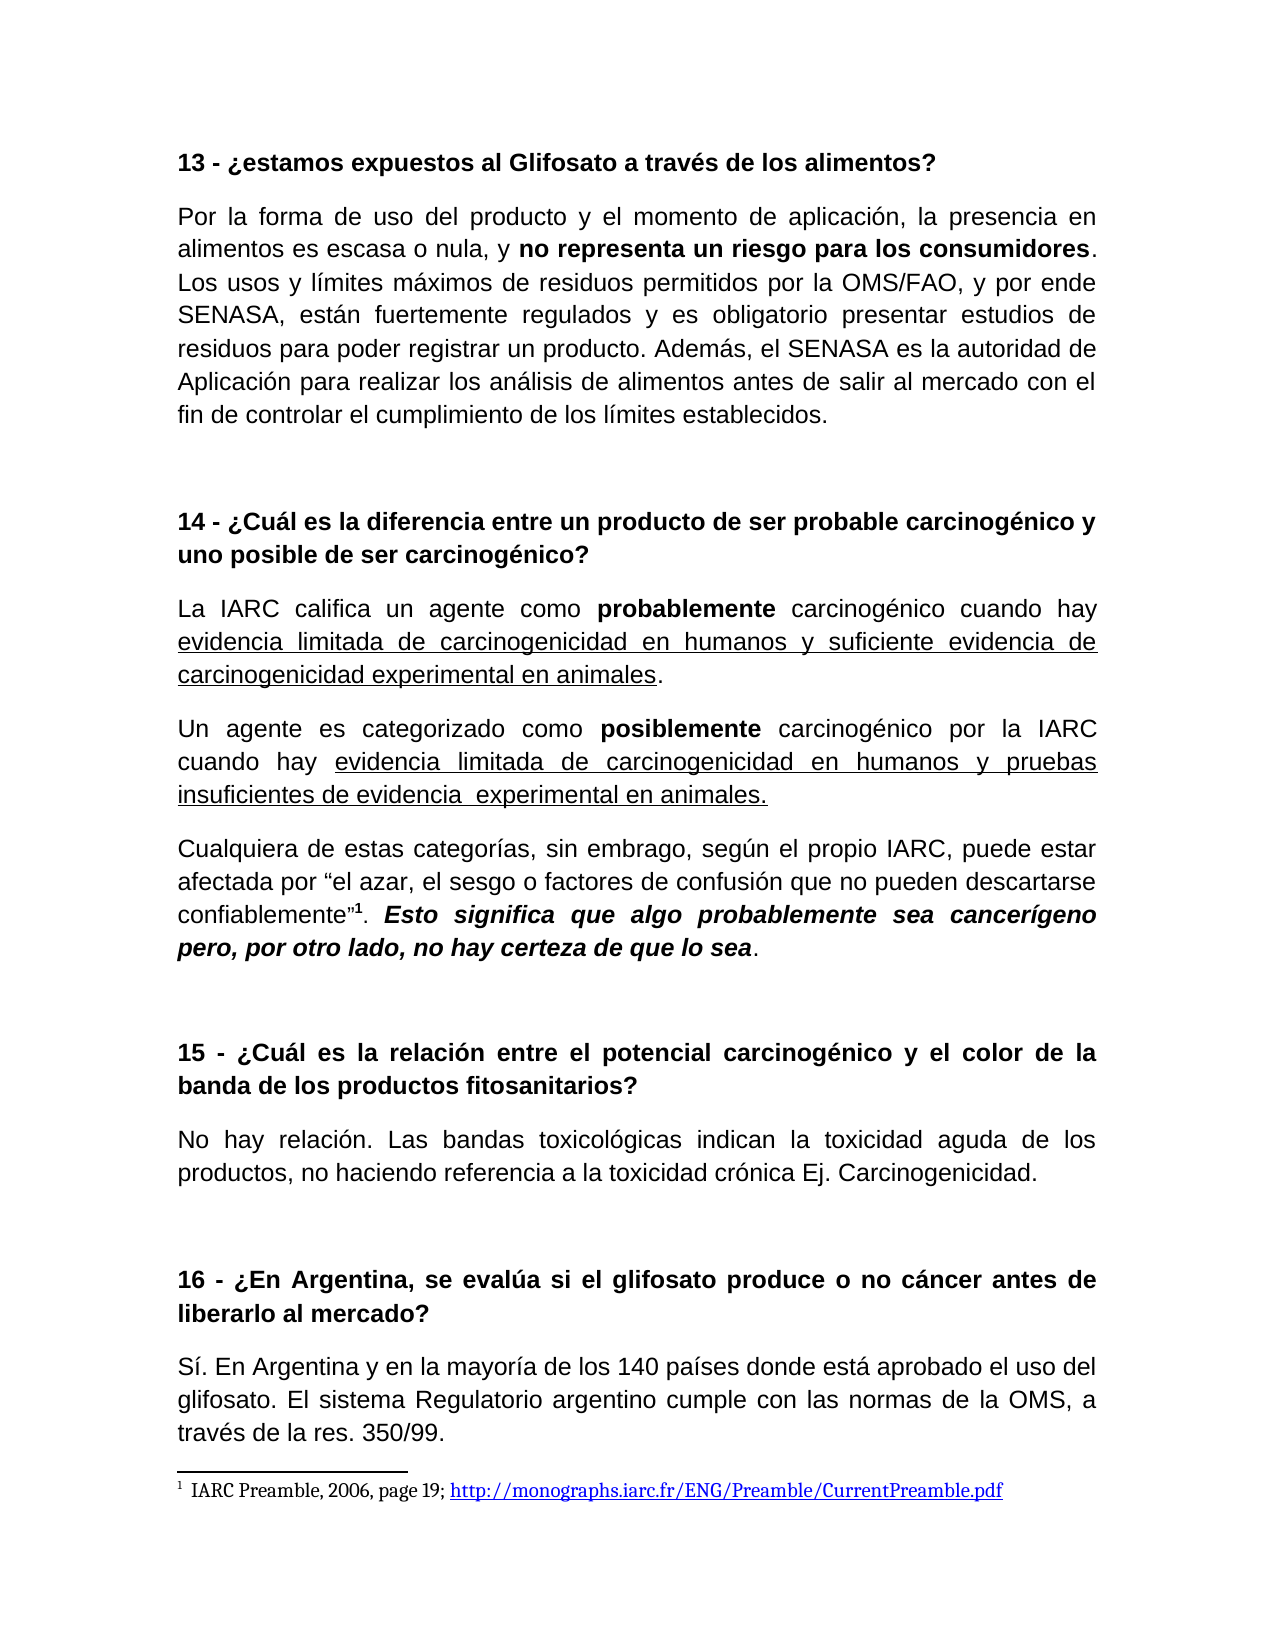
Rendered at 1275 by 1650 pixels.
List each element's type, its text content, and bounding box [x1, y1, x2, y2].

text Cualquiera de estas categorías, sin embrago, según el propio IARC, puede estar afectada por “el azar, el sesgo o factores de confusión que no pueden descartarse confiablemente”. Esto significa que algo probablemente sea cancerígeno pero, por otro lado, no hay certeza de que lo sea. [177, 834, 1098, 962]
text La IARC califica un agente como probablemente carcinogénico cuando hay evidencia limitada de carcinogenicidad en humanos y suficiente evidencia de carcinogenicidad experimental en animales. [177, 653, 1098, 689]
text 15 - ¿Cuál es la relación entre el potencial carcinogénico y el color de la banda de los productos fitosanitarios? [177, 1038, 1098, 1100]
text La IARC califica un agente como probablemente carcinogénico cuando hay evidencia limitada de carcinogenicidad en humanos y suficiente evidencia de carcinogenicidad experimental en animales. [177, 594, 1098, 652]
text 13 - ¿estamos expuestos al Glifosato a través de los alimentos? [177, 148, 1098, 176]
text Un agente es categorizado como posiblemente carcinogénico por la IARC cuando hay evidencia limitada de carcinogenicidad en humanos y pruebas insuficientes de evidencia experimental en animales. [177, 714, 1098, 809]
text Sí. En Argentina y en la mayoría de los 140 países donde está aprobado el uso del glifosato. El sistema Regulatorio argentino cumple con las normas de la OMS, a través de la res. 350/99. [177, 1352, 1098, 1447]
text 16 - ¿En Argentina, se evalúa si el glifosato produce o no cáncer antes de liberarlo al mercado? [177, 1266, 1098, 1327]
text No hay relación. Las bandas toxicológicas indican la toxicidad aguda de los productos, no haciendo referencia a la toxicidad crónica Ej. Carcinogenicidad. [177, 1125, 1098, 1187]
text Por la forma de uso del producto y el momento de aplicación, la presencia en alimentos es escasa o nula, y no representa un riesgo para los consumidores. Los usos y límites máximos de residuos permitidos por la OMS/FAO, y por ende SENASA, están fuertemente regulados y es obligatorio presentar estudios de residuos para poder registrar un producto. Además, el SENASA es la autoridad de Aplicación para realizar los análisis de alimentos antes de salir al mercado con el fin de controlar el cumplimiento de los límites establecidos. [177, 201, 1098, 428]
text 14 - ¿Cuál es la diferencia entre un producto de ser probable carcinogénico y uno posible de ser carcinogénico? [177, 507, 1098, 569]
